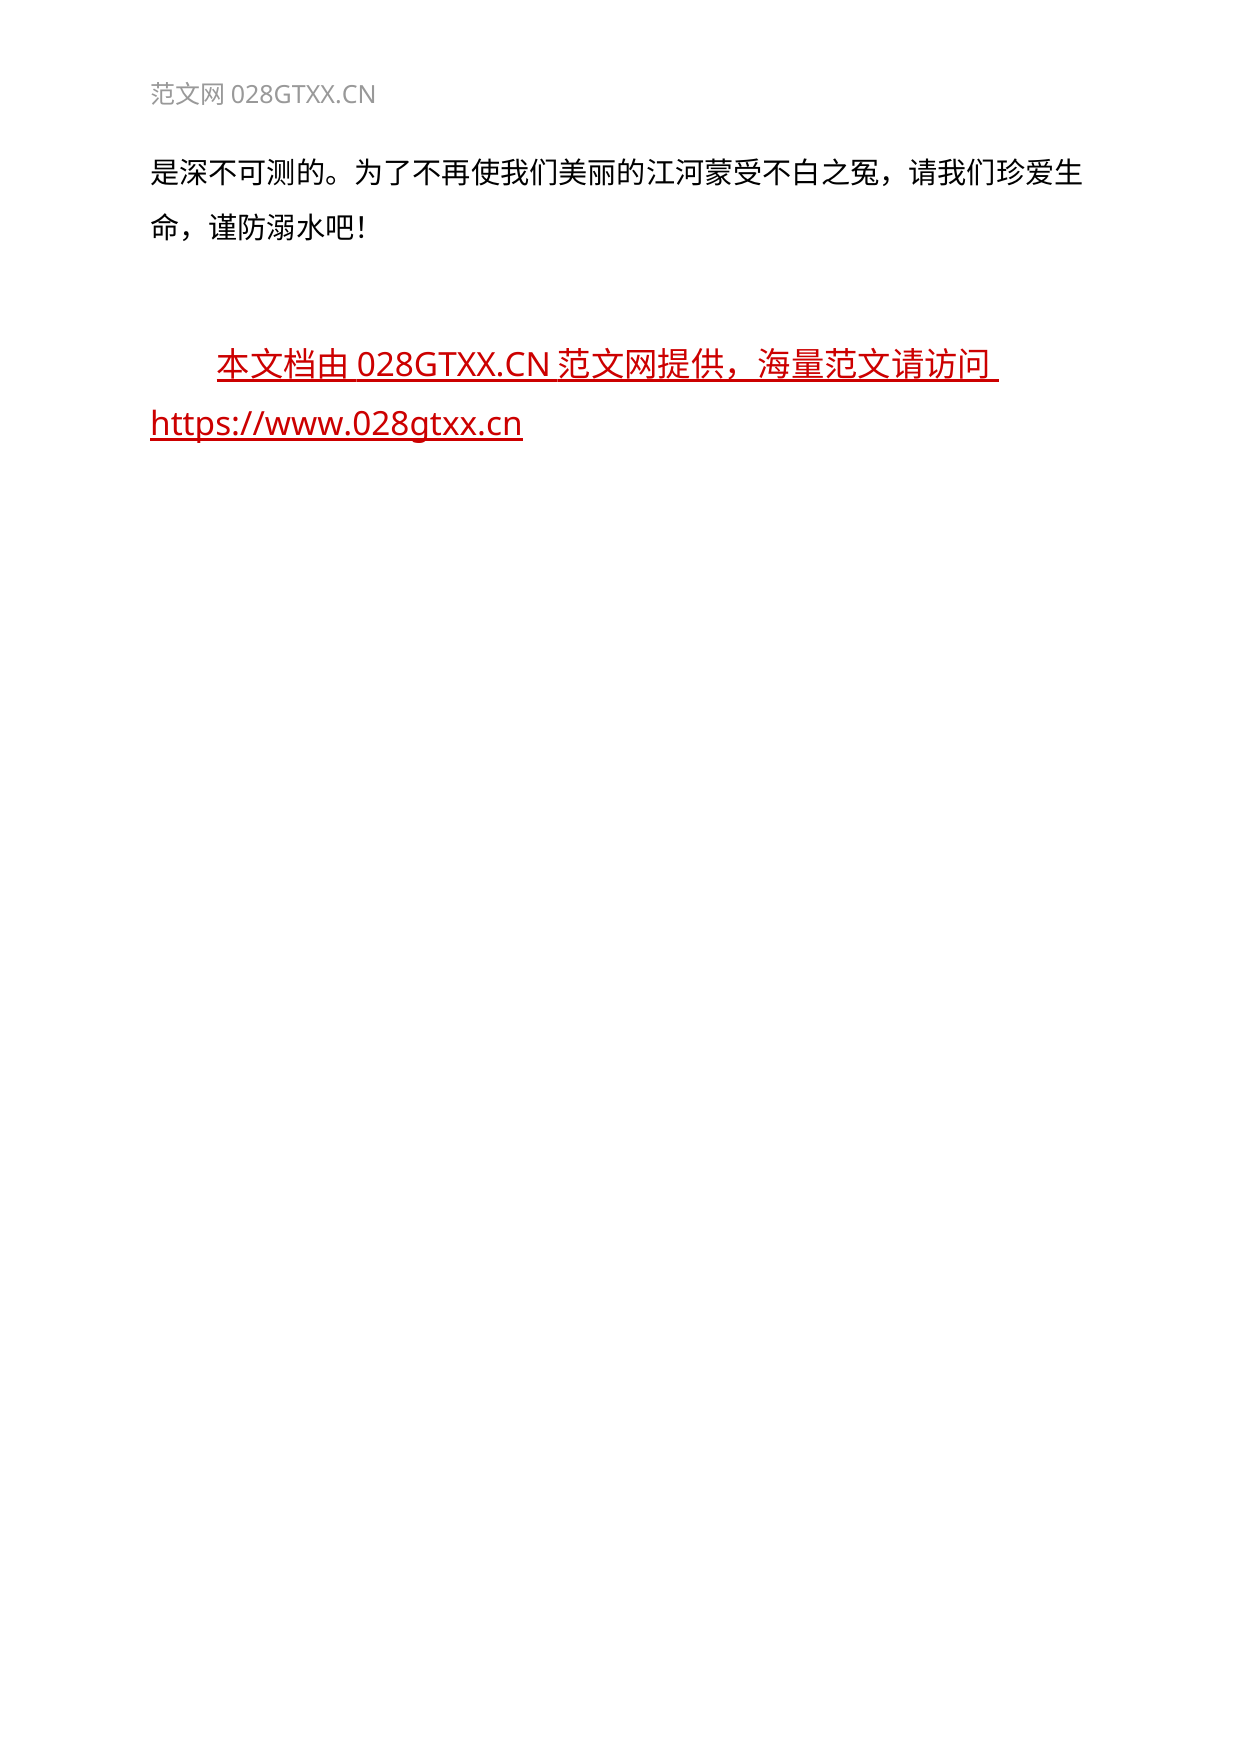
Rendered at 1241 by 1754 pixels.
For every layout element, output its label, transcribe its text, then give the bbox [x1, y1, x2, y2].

text 本文档由028GTXX.CN范文网提供，海量范文请访问 https://www.028gtxx.cn [150, 338, 1090, 445]
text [150, 150, 1090, 247]
